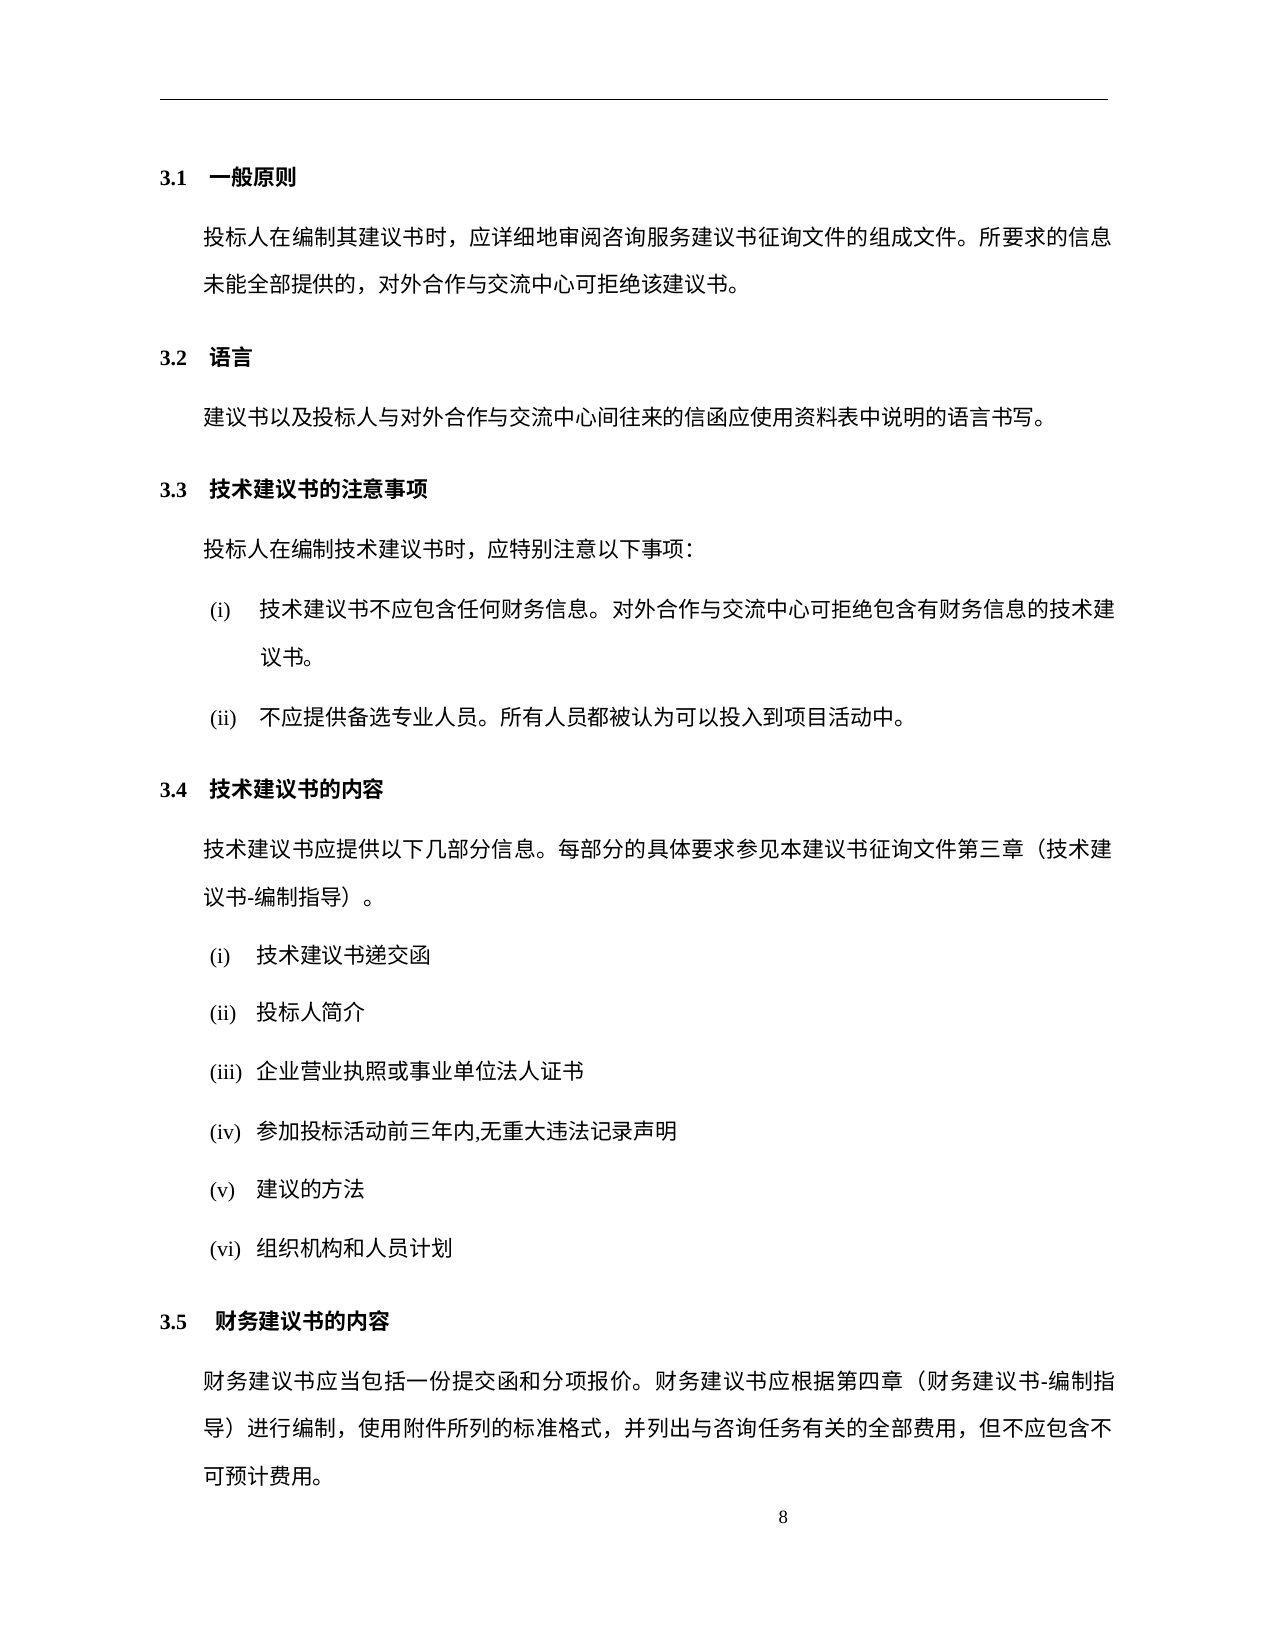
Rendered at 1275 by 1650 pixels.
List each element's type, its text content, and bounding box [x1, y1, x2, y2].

list 建议的方法 [209, 1174, 1116, 1204]
list 技术建议书的注意事项 [159, 472, 1116, 504]
list 技术建议书的内容 [159, 772, 1116, 804]
text 投标人在编制其建议书时，应详细地审阅咨询服务建议书征询文件的组成文件。所要求的信息未能全部提供的，对外合作与交流中心可拒绝该建议书。 [203, 219, 1116, 299]
text 建议书以及投标人与对外合作与交流中心间往来的信函应使用资料表中说明的语言书写。 [203, 399, 1116, 431]
text 技术建议书应提供以下几部分信息。每部分的具体要求参见本建议书征询文件第三章（技术建议书-编制指导）。 [203, 832, 1116, 911]
list 一般原则 [159, 159, 1116, 191]
list 技术建议书递交函 [209, 939, 1116, 969]
list 企业营业执照或事业单位法人证书 [209, 1054, 1116, 1086]
list 参加投标活动前三年内,无重大违法记录声明 [209, 1114, 1116, 1146]
text 投标人在编制技术建议书时，应特别注意以下事项： [203, 532, 1116, 564]
list 技术建议书不应包含任何财务信息。对外合作与交流中心可拒绝包含有财务信息的技术建议书。 [210, 592, 1116, 671]
list 组织机构和人员计划 [209, 1231, 1116, 1263]
list 财务建议书的内容 [159, 1304, 1116, 1335]
list 不应提供备选专业人员。所有人员都被认为可以投入到项目活动中。 [210, 699, 1116, 731]
list 投标人简介 [209, 997, 1116, 1027]
list 语言 [159, 339, 1116, 371]
text 财务建议书应当包括一份提交函和分项报价。财务建议书应根据第四章（财务建议书-编制指导）进行编制，使用附件所列的标准格式，并列出与咨询任务有关的全部费用，但不应包含不可预计费用。 [203, 1364, 1116, 1491]
